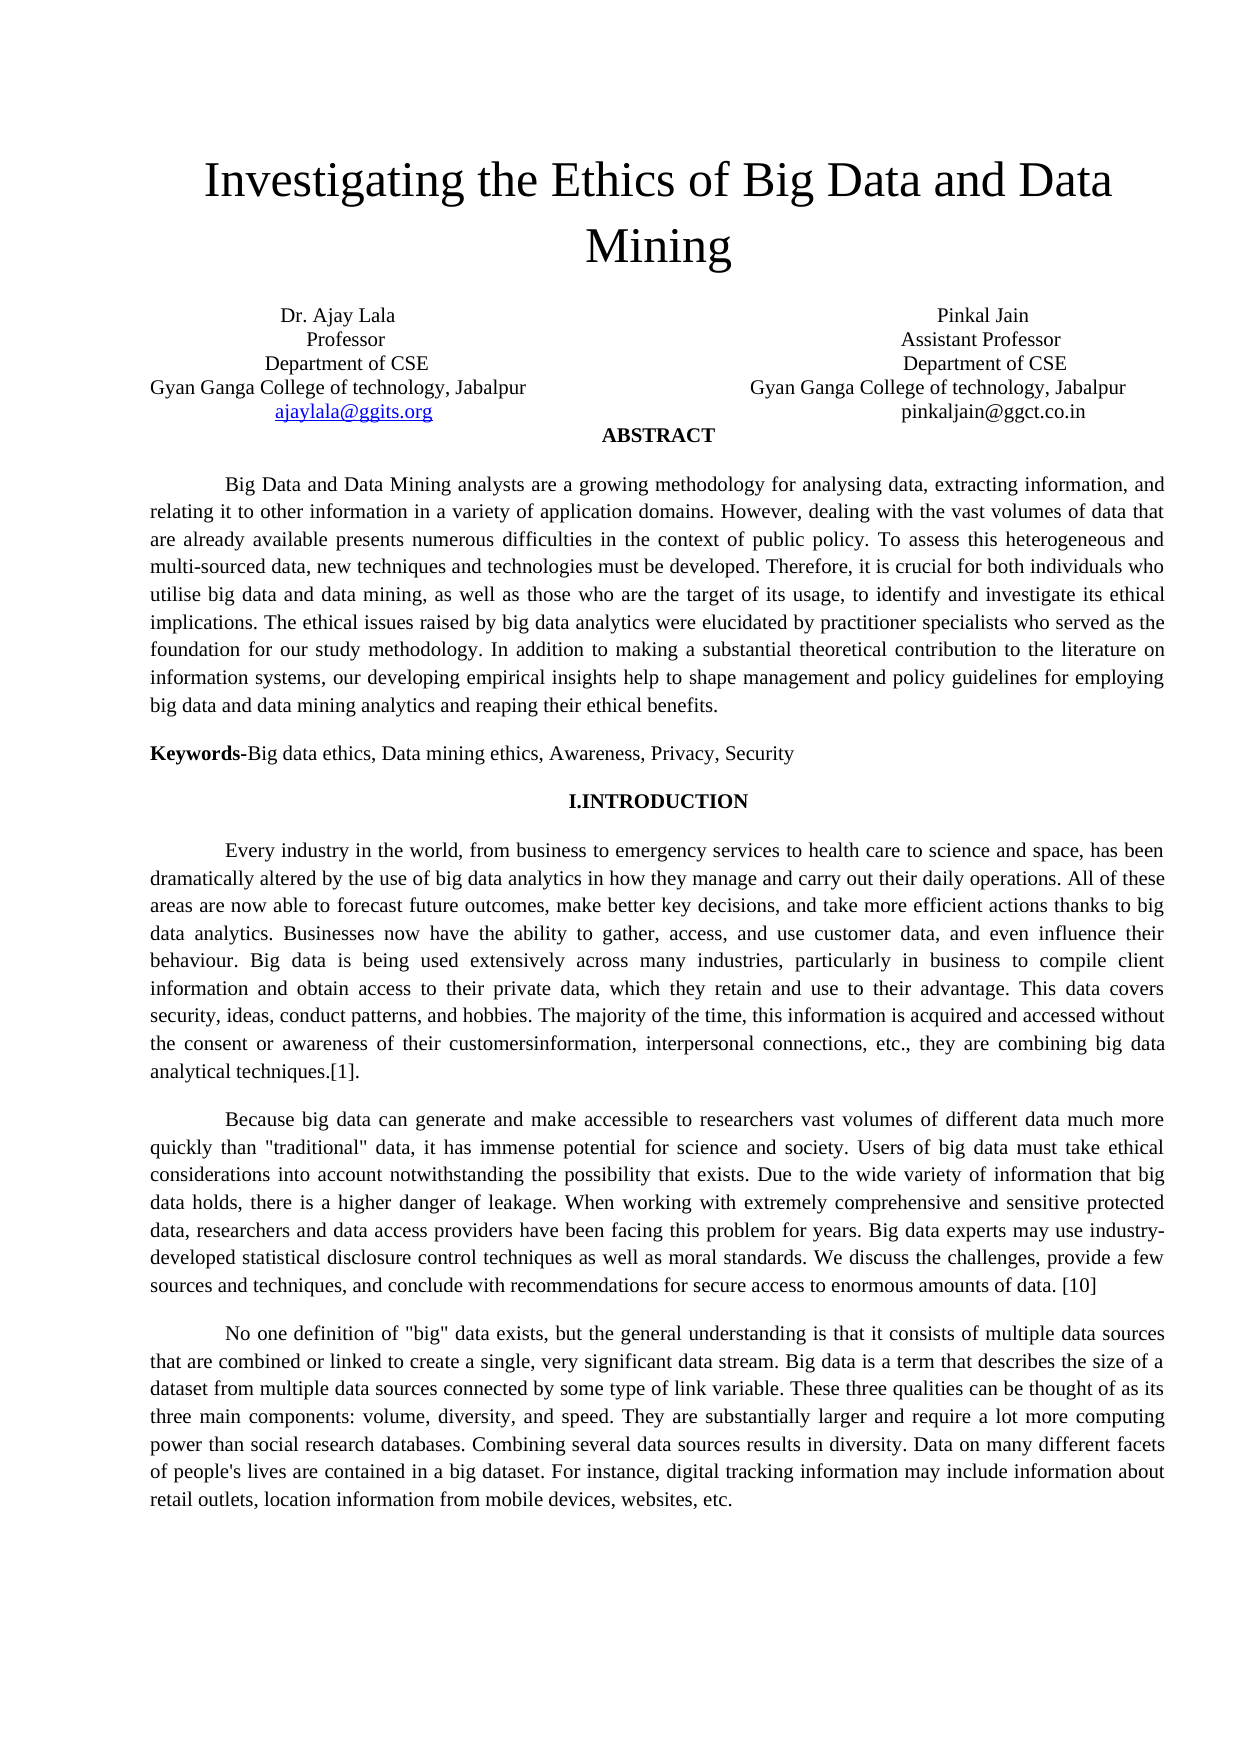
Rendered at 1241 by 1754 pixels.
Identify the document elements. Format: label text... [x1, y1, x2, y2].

text I.INTRODUCTION [150, 789, 1167, 813]
text Investigating the Ethics of Big Data and Data Mining [150, 150, 1167, 273]
text ajaylala@ggits.org pinkaljain@ggct.co.in [150, 399, 1167, 423]
text Every industry in the world, from business to emergency services to health care to science and space, has been dramatically altered by the use of big data analytics in how they manage and carry out their daily operations. All of these areas are now able to forecast future outcomes, make better key decisions, and take more efficient actions thanks to big data analytics. Businesses now have the ability to gather, access, and use customer data, and even influence their behaviour. Big data is being used extensively across many industries, particularly in business to compile client information and obtain access to their private data, which they retain and use to their advantage. This data covers security, ideas, conduct patterns, and hobbies. The majority of the time, this information is acquired and accessed without the consent or awareness of their customersinformation, interpersonal connections, etc., they are combining big data analytical techniques.[1]. [150, 838, 1167, 1083]
text Professor Assistant Professor [150, 327, 1167, 351]
text Department of CSE Department of CSE [150, 351, 1167, 375]
text Big Data and Data Mining analysts are a growing methodology for analysing data, extracting information, and relating it to other information in a variety of application domains. However, dealing with the vast volumes of data that are already available presents numerous difficulties in the context of public policy. To assess this heterogeneous and multi-sourced data, new techniques and technologies must be developed. Therefore, it is crucial for both individuals who utilise big data and data mining, as well as those who are the target of its usage, to identify and investigate its ethical implications. The ethical issues raised by big data analytics were elucidated by practitioner specialists who served as the foundation for our study methodology. In addition to making a substantial theoretical contribution to the literature on information systems, our developing empirical insights help to shape management and policy guidelines for employing big data and data mining analytics and reaping their ethical benefits. [150, 472, 1167, 717]
text Gyan Ganga College of technology, Jabalpur Gyan Ganga College of technology, Jabalpur [150, 375, 1167, 399]
text ABSTRACT [150, 423, 1167, 447]
text Keywords-Big data ethics, Data mining ethics, Awareness, Privacy, Security [150, 741, 1167, 765]
text Dr. Ajay Lala Pinkal Jain [150, 303, 1167, 327]
